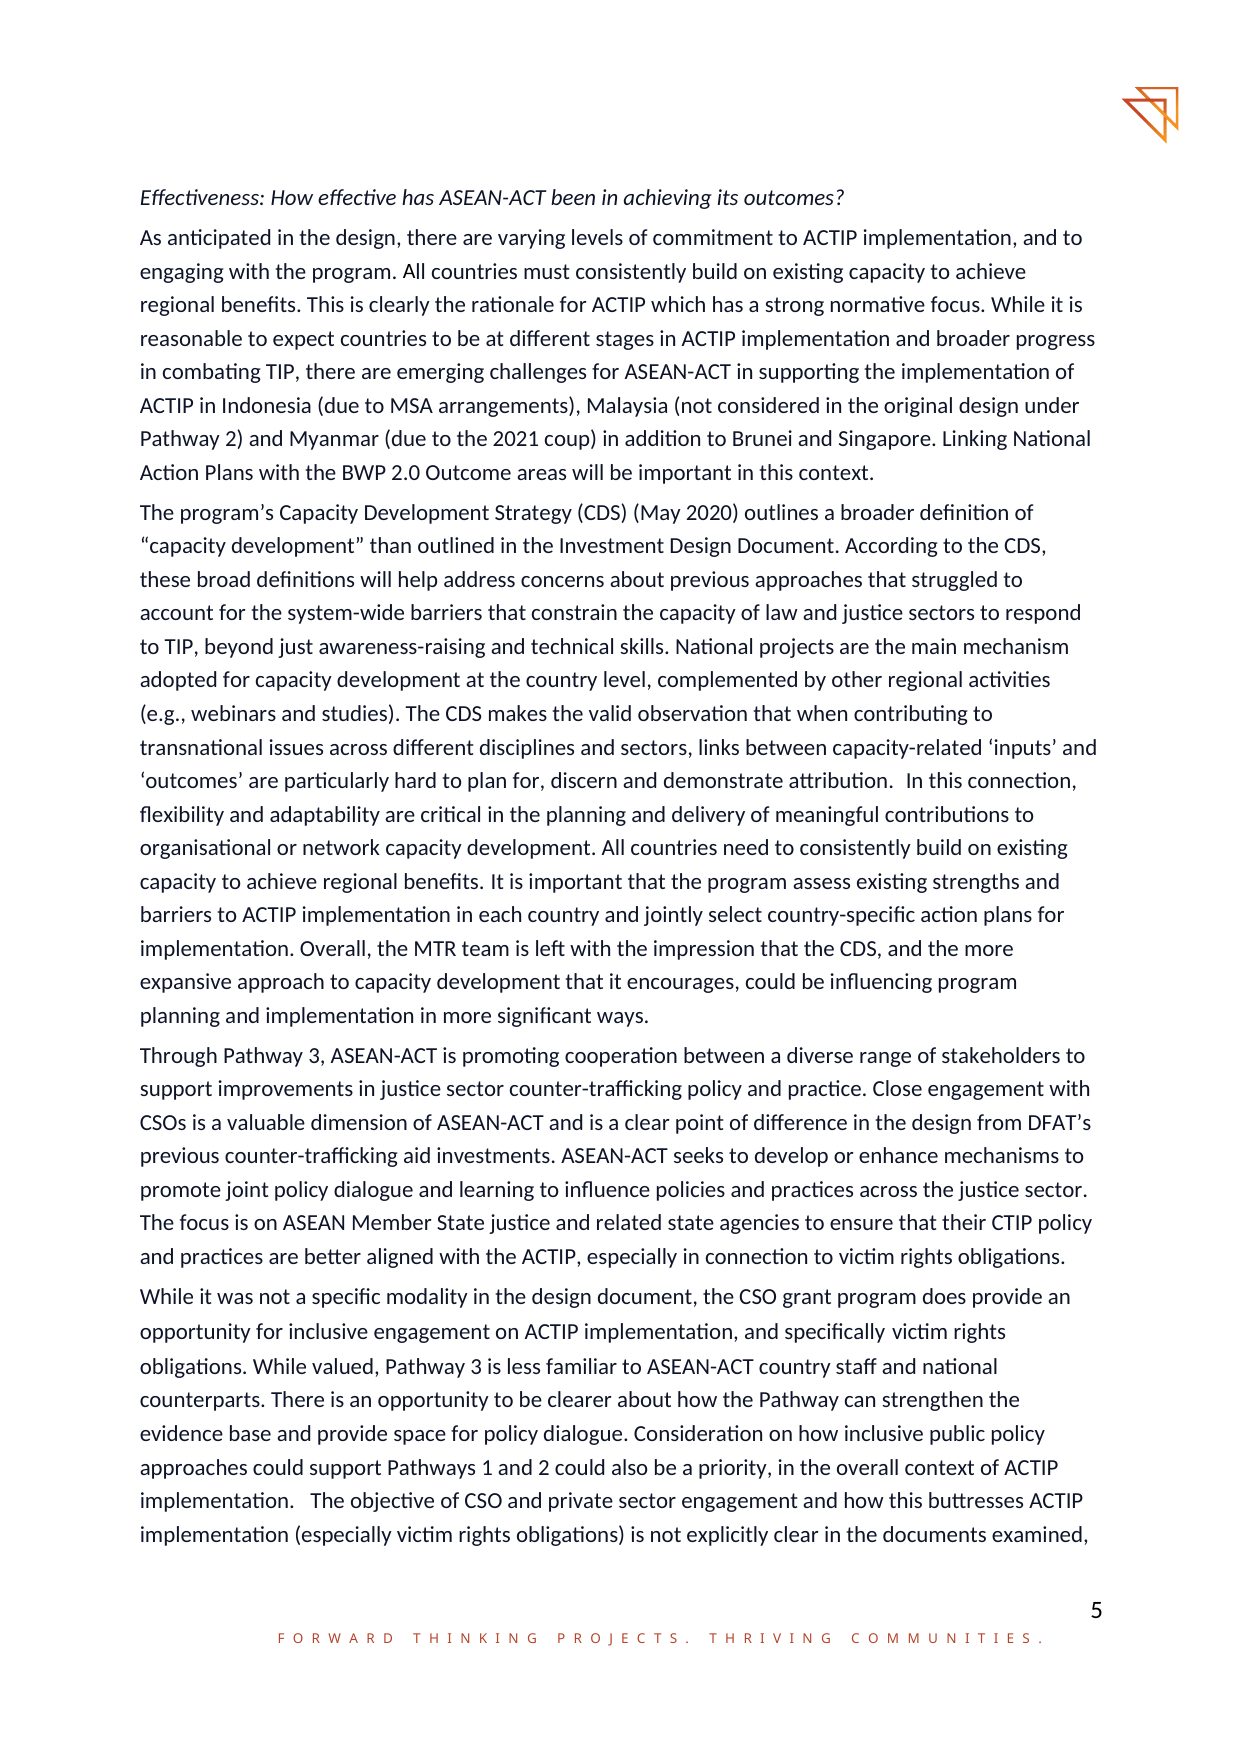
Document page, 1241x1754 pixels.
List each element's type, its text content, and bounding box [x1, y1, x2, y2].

text As anticipated in the design, there are varying levels of commitment to ACTIP implementation, and to engaging with the program. All countries must consistently build on existing capacity to achieve regional benefits. This is clearly the rationale for ACTIP which has a strong normative focus. While it is reasonable to expect countries to be at different stages in ACTIP implementation and broader progress in combating TIP, there are emerging challenges for ASEAN-ACT in supporting the implementation of ACTIP in Indonesia (due to MSA arrangements), Malaysia (not considered in the original design under Pathway 2) and Myanmar (due to the 2021 coup) in addition to Brunei and Singapore. Linking National Action Plans with the BWP 2.0 Outcome areas will be important in this context. [139, 223, 1103, 486]
text Through Pathway 3, ASEAN-ACT is promoting cooperation between a diverse range of stakeholders to support improvements in justice sector counter-trafficking policy and practice. Close engagement with CSOs is a valuable dimension of ASEAN-ACT and is a clear point of difference in the design from DFAT’s previous counter-trafficking aid investments. ASEAN-ACT seeks to develop or enhance mechanisms to promote joint policy dialogue and learning to influence policies and practices across the justice sector. The focus is on ASEAN Member State justice and related state agencies to ensure that their CTIP policy and practices are better aligned with the ACTIP, especially in connection to victim rights obligations. [139, 1041, 1103, 1270]
text Effectiveness: How effective has ASEAN-ACT been in achieving its outcomes? [139, 183, 1103, 212]
text The program’s Capacity Development Strategy (CDS) (May 2020) outlines a broader definition of “capacity development” than outlined in the Investment Design Document. According to the CDS, these broad definitions will help address concerns about previous approaches that struggled to account for the system-wide barriers that constrain the capacity of law and justice sectors to respond to TIP, beyond just awareness-raising and technical skills. National projects are the main mechanism adopted for capacity development at the country level, complemented by other regional activities (e.g., webinars and studies). The CDS makes the valid observation that when contributing to transnational issues across different disciplines and sectors, links between capacity-related ‘inputs’ and ‘outcomes’ are particularly hard to plan for, discern and demonstrate attribution. In this connection, flexibility and adaptability are critical in the planning and delivery of meaningful contributions to organisational or network capacity development. All countries need to consistently build on existing capacity to achieve regional benefits. It is important that the program assess existing strengths and barriers to ACTIP implementation in each country and jointly select country-specific action plans for implementation. Overall, the MTR team is left with the impression that the CDS, and the more expansive approach to capacity development that it encourages, could be influencing program planning and implementation in more significant ways. [139, 498, 1103, 1029]
picture [1121, 87, 1179, 144]
